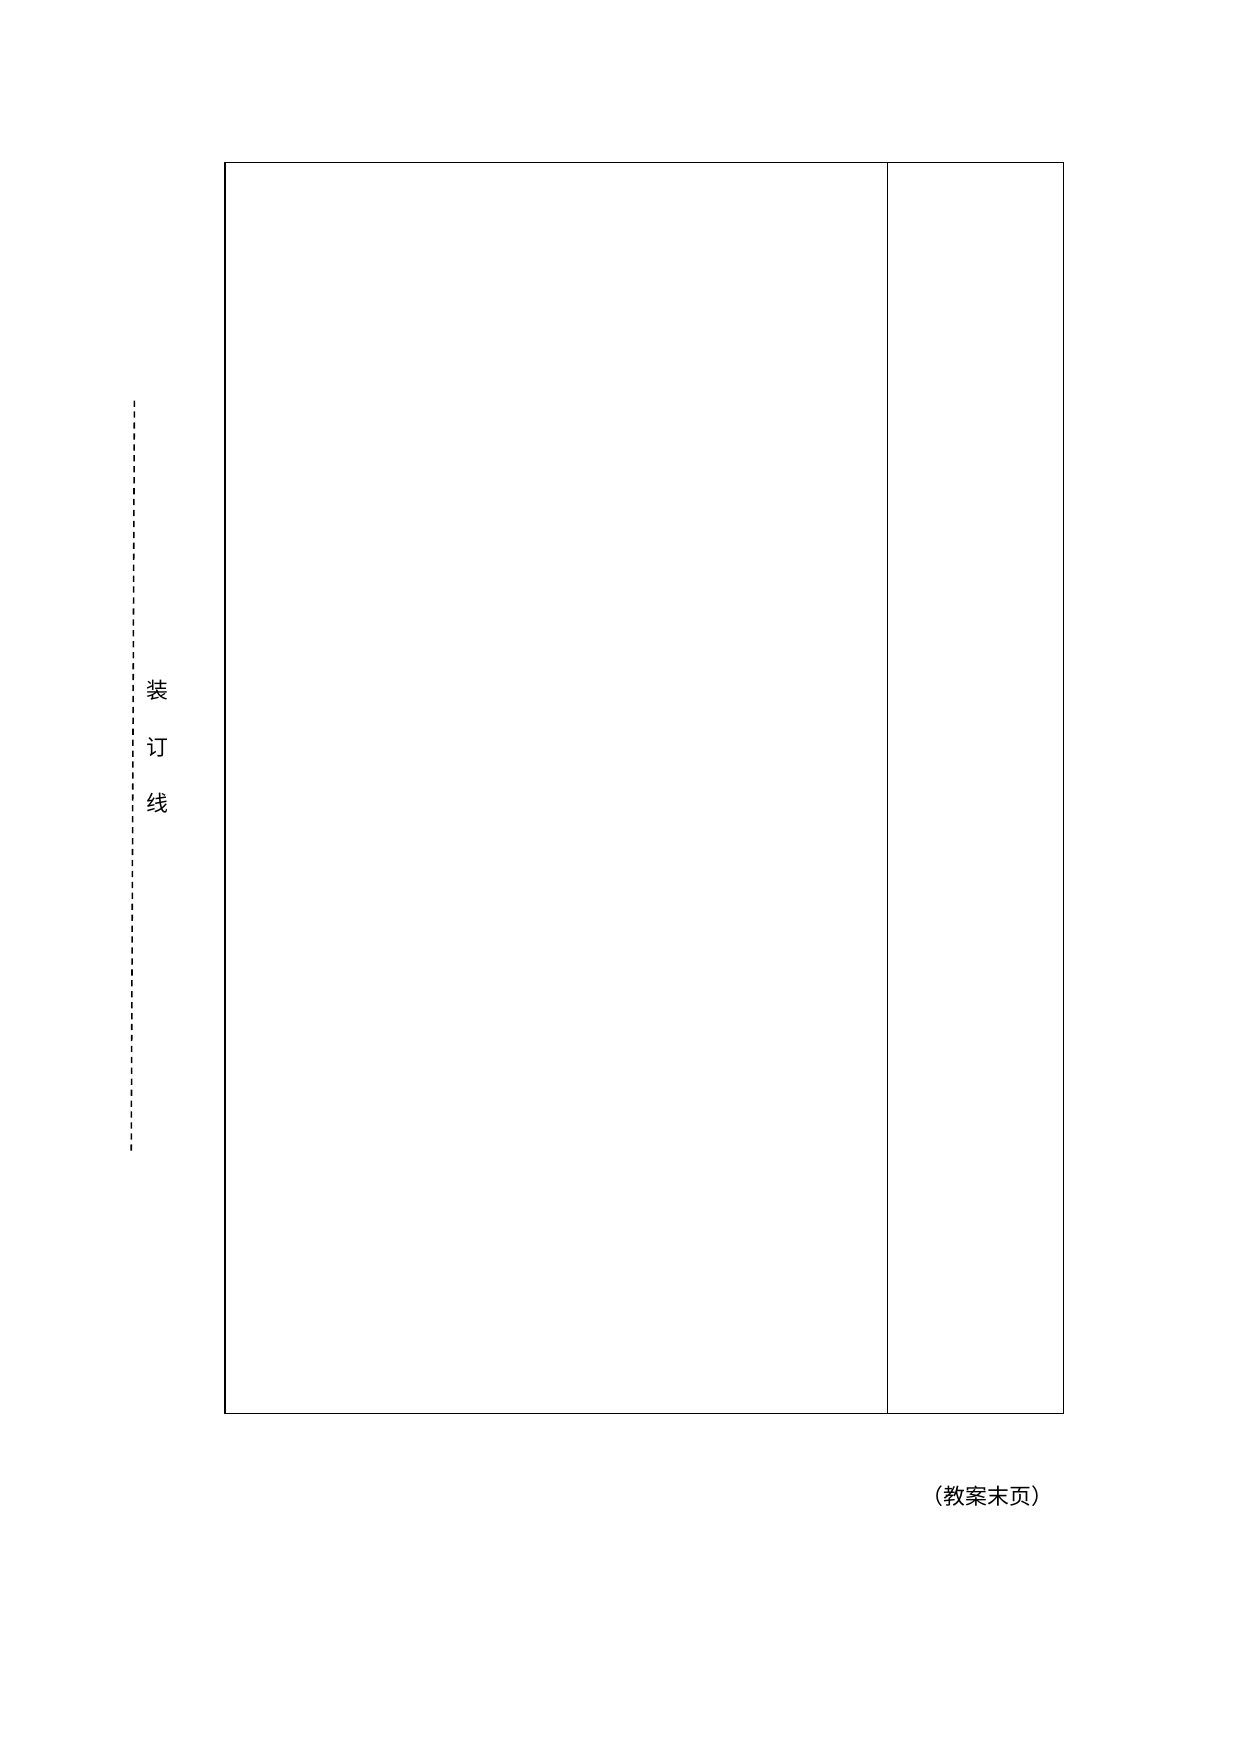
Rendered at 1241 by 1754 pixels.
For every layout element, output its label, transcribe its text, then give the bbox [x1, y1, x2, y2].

text （教案末页） [187, 1478, 1053, 1511]
table_cell [888, 163, 1063, 1412]
table_cell [226, 163, 887, 1412]
